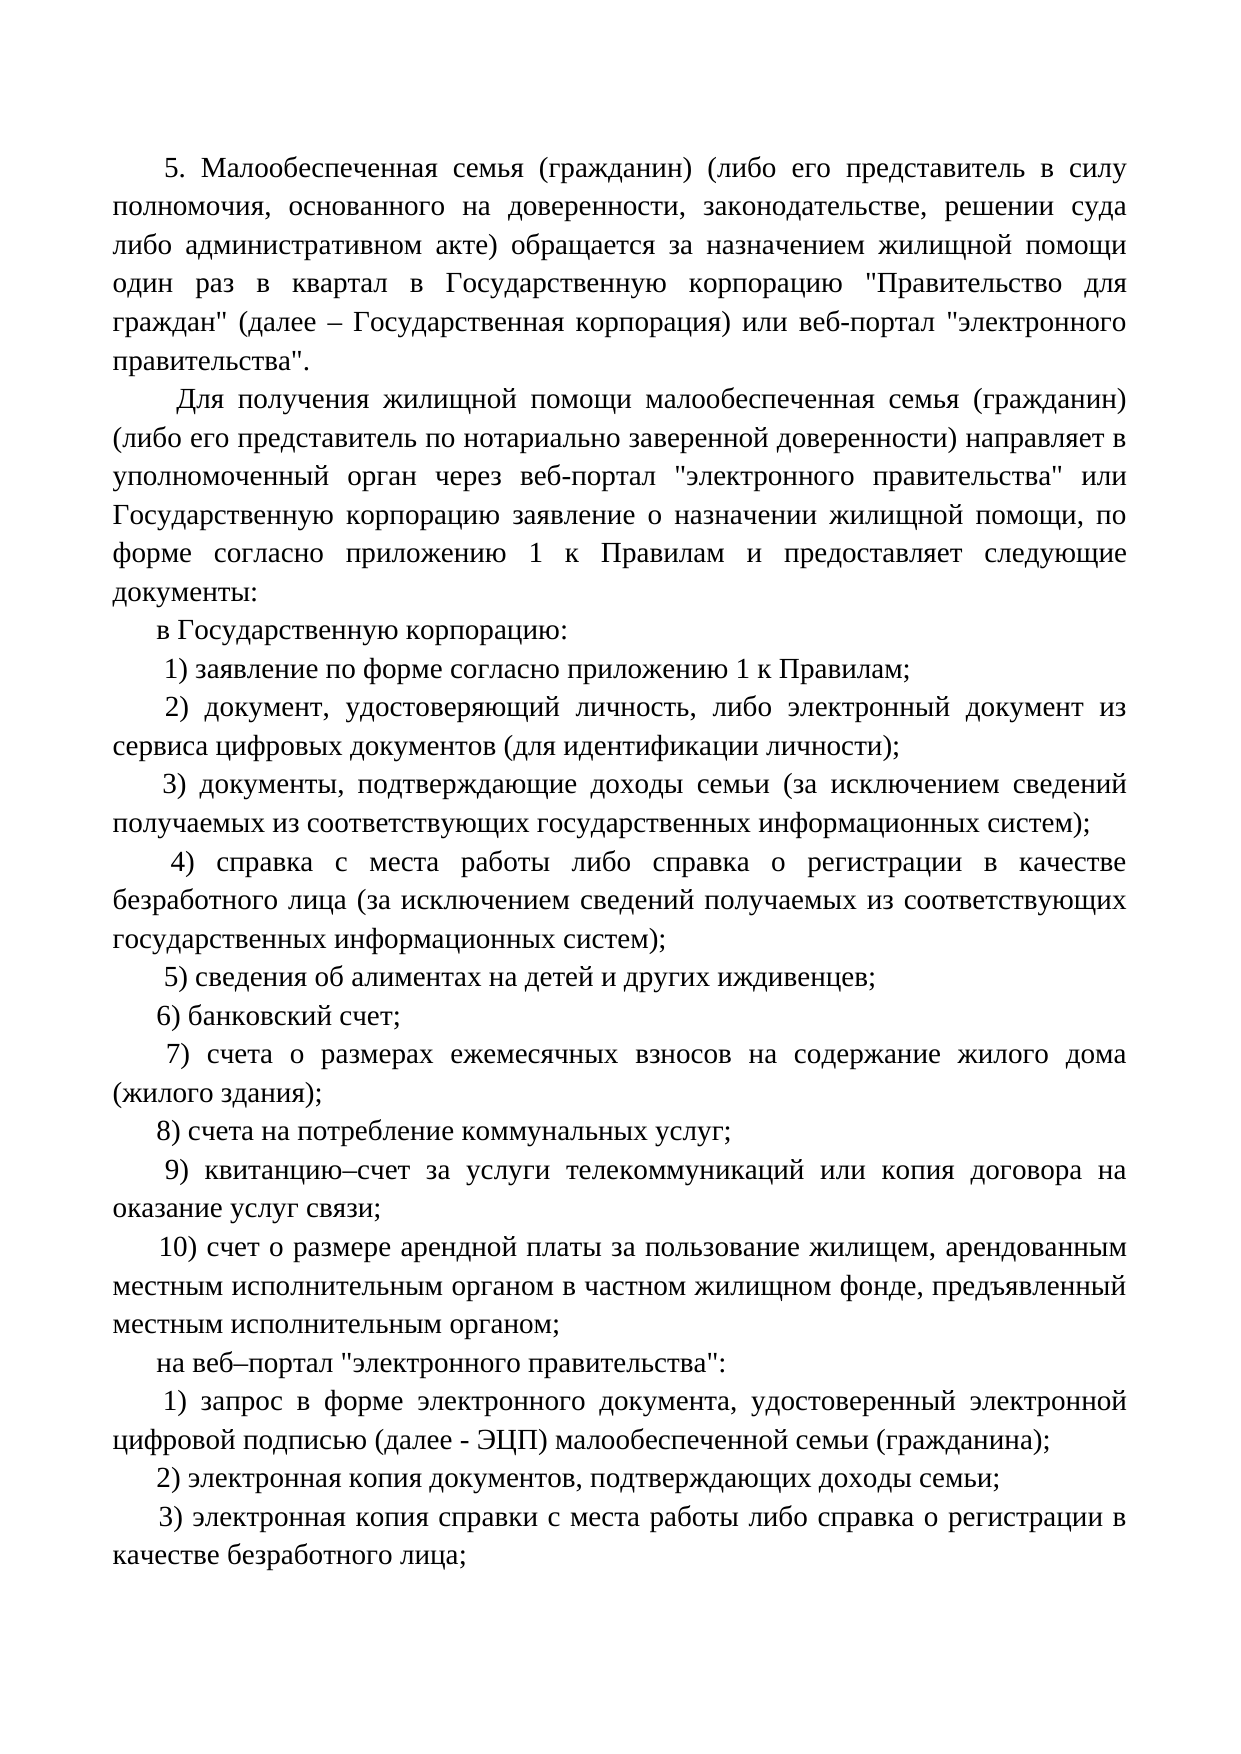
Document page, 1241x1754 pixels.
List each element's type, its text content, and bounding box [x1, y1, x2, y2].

text 6) банковский счет; [112, 998, 1128, 1031]
text на веб–портал "электронного правительства": [112, 1345, 1128, 1378]
text 3) электронная копия справки с места работы либо справка о регистрации в качестве безработного лица; [112, 1499, 1128, 1571]
text 5) сведения об алиментах на детей и других иждивенцев; [112, 959, 1128, 993]
text 10) счет о размере арендной платы за пользование жилищем, арендованным местным исполнительным органом в частном жилищном фонде, предъявленный местным исполнительным органом; [112, 1229, 1128, 1340]
text 1) запрос в форме электронного документа, удостоверенный электронной цифровой подписью (далее - ЭЦП) малообеспеченной семьи (гражданина); [112, 1383, 1128, 1455]
text в Государственную корпорацию: [112, 612, 1128, 646]
text 2) документ, удостоверяющий личность, либо электронный документ из сервиса цифровых документов (для идентификации личности); [112, 689, 1128, 762]
text 5. Малообеспеченная семья (гражданин) (либо его представитель в силу полномочия, основанного на доверенности, законодательстве, решении суда либо административном акте) обращается за назначением жилищной помощи один раз в квартал в Государственную корпорацию "Правительство для граждан" (далее – Государственная корпорация) или веб-портал "электронного правительства". [112, 150, 1128, 376]
text 8) счета на потребление коммунальных услуг; [112, 1113, 1128, 1147]
text 2) электронная копия документов, подтверждающих доходы семьи; [112, 1460, 1128, 1494]
text 7) счета о размерах ежемесячных взносов на содержание жилого дома (жилого здания); [112, 1036, 1128, 1108]
text 9) квитанцию–счет за услуги телекоммуникаций или копия договора на оказание услуг связи; [112, 1152, 1128, 1224]
text Для получения жилищной помощи малообеспеченная семья (гражданин) (либо его представитель по нотариально заверенной доверенности) направляет в уполномоченный орган через веб-портал "электронного правительства" или Государственную корпорацию заявление о назначении жилищной помощи, по форме согласно приложению 1 к Правилам и предоставляет следующие документы: [112, 381, 1128, 607]
text 3) документы, подтверждающие доходы семьи (за исключением сведений получаемых из соответствующих государственных информационных систем); [112, 767, 1128, 839]
text 4) справка с места работы либо справка о регистрации в качестве безработного лица (за исключением сведений получаемых из соответствующих государственных информационных систем); [112, 844, 1128, 954]
text 1) заявление по форме согласно приложению 1 к Правилам; [112, 651, 1128, 684]
